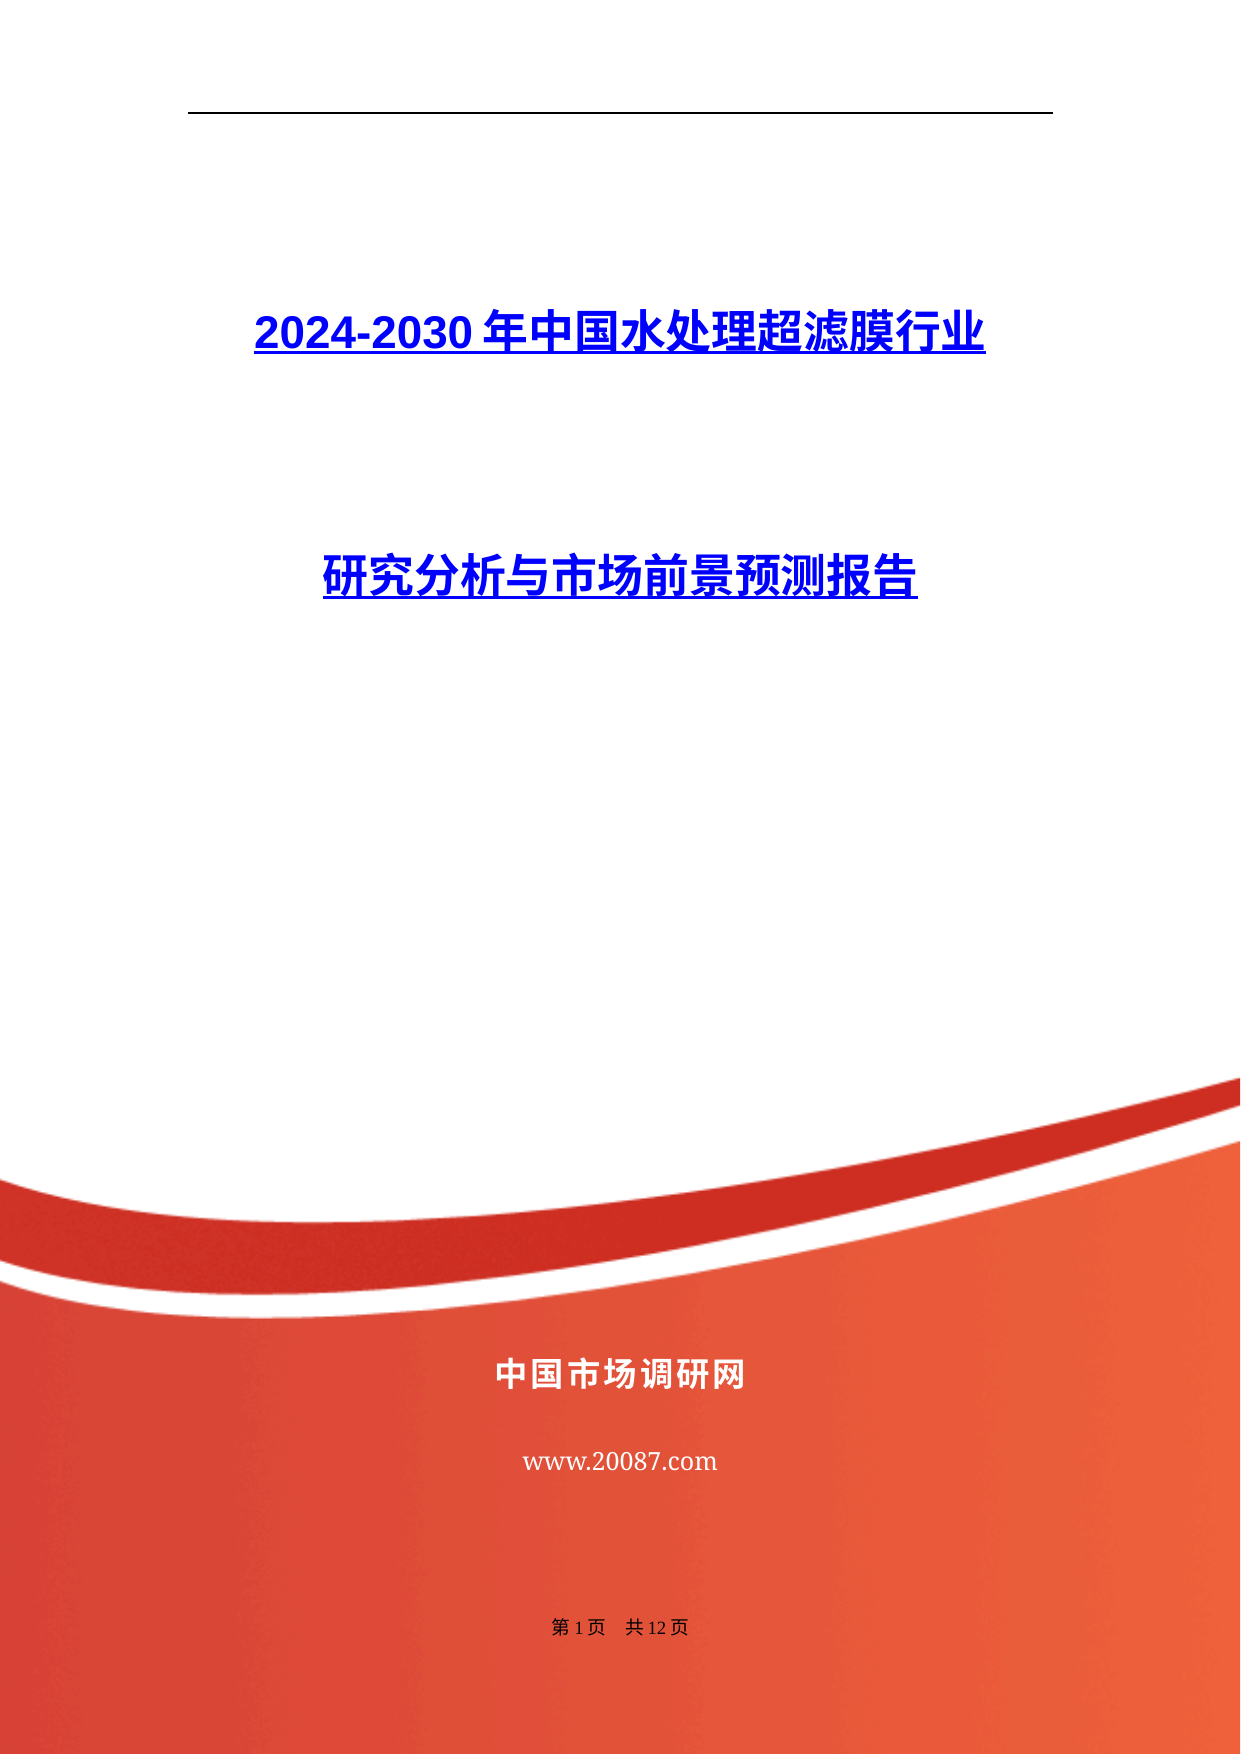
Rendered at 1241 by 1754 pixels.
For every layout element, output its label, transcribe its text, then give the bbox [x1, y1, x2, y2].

table_header 2024-2030年中国水处理超滤膜行业研究分析与市场前景预测报告 [188, 207, 1053, 773]
text www.20087.com [187, 1428, 1053, 1493]
subtitle 中国市场调研网 [187, 1339, 1053, 1404]
picture [0, 1006, 1241, 1754]
